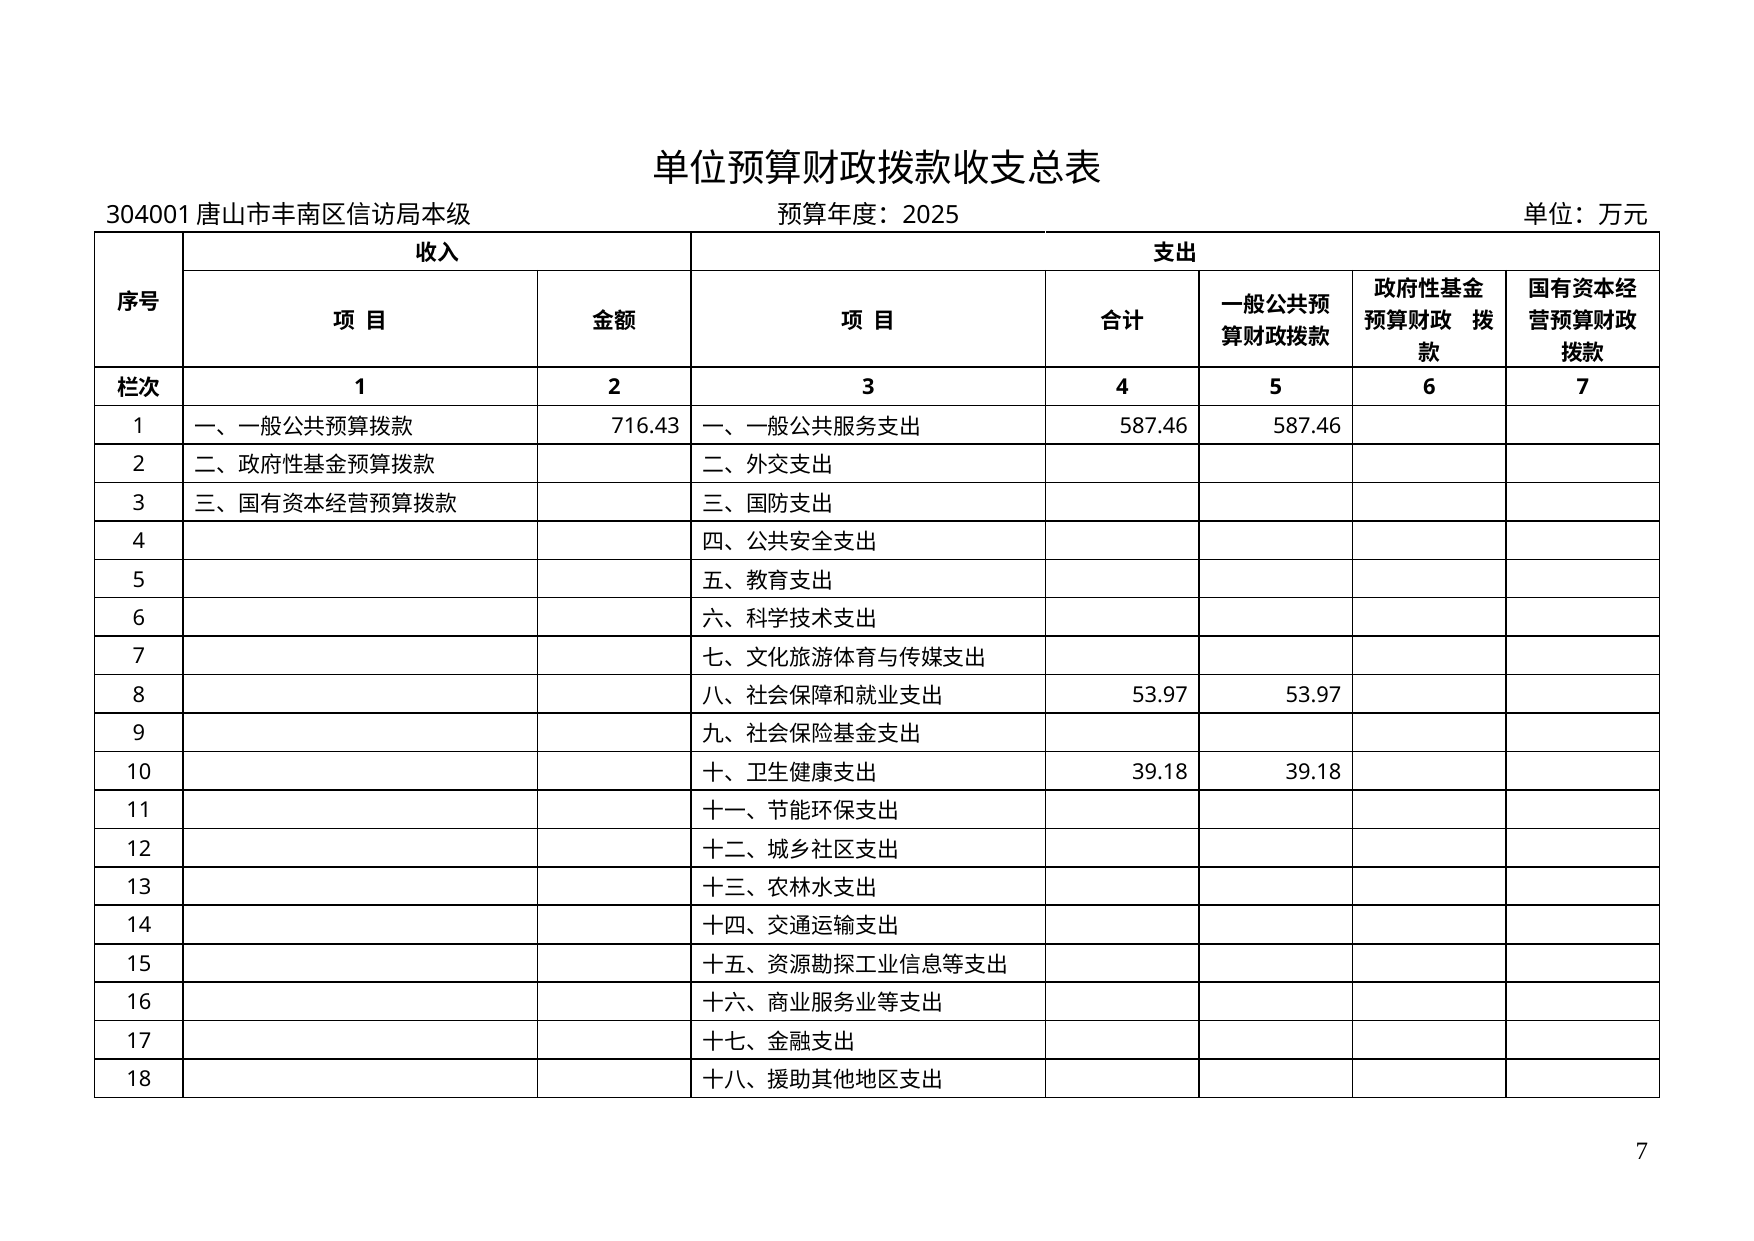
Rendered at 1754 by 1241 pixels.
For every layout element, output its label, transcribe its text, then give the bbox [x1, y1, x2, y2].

table_cell 10 [95, 752, 182, 789]
table_cell [538, 906, 690, 943]
table_cell [1507, 1060, 1659, 1097]
table_cell 十八、援助其他地区支出 [692, 1060, 1045, 1097]
table_cell [1507, 752, 1659, 789]
table_cell [1046, 598, 1198, 635]
table_cell [1046, 445, 1198, 482]
table_cell 14 [95, 906, 182, 943]
table_cell 16 [95, 983, 182, 1020]
table_header 单位：万元 [1046, 195, 1659, 231]
table_cell [1353, 945, 1505, 981]
table_cell [1353, 983, 1505, 1020]
table_cell 四、公共安全支出 [692, 522, 1045, 558]
table_cell [538, 829, 690, 866]
table_cell [1507, 675, 1659, 712]
table_cell [184, 945, 537, 981]
table_cell [538, 1060, 690, 1097]
table_cell [184, 560, 537, 597]
table_cell [184, 637, 537, 674]
table_cell [1507, 1021, 1659, 1058]
table_cell 十七、金融支出 [692, 1021, 1045, 1058]
table_cell 4 [1046, 368, 1198, 405]
table_header 预算年度：2025 [692, 195, 1045, 231]
table_cell 三、国防支出 [692, 483, 1045, 520]
table_cell [1046, 945, 1198, 981]
table_cell [538, 983, 690, 1020]
table_cell [1507, 445, 1659, 482]
table_cell 金额 [538, 271, 690, 366]
table_cell 17 [95, 1021, 182, 1058]
table_cell [538, 560, 690, 597]
table_cell [1200, 483, 1352, 520]
table_cell [538, 868, 690, 904]
table_cell 二、政府性基金预算拨款 [184, 445, 537, 482]
table_cell [1507, 714, 1659, 751]
table_cell 8 [95, 675, 182, 712]
table_cell 6 [1353, 368, 1505, 405]
table_cell 6 [95, 598, 182, 635]
table_cell [1353, 714, 1505, 751]
table_cell [1046, 983, 1198, 1020]
table_cell [538, 752, 690, 789]
table_cell 11 [95, 791, 182, 827]
table_cell [1046, 829, 1198, 866]
table_cell [538, 483, 690, 520]
table_cell [1353, 637, 1505, 674]
table_cell [1507, 406, 1659, 443]
table_cell [1200, 598, 1352, 635]
table_cell [1353, 868, 1505, 904]
table_cell [1046, 906, 1198, 943]
table_cell [184, 714, 537, 751]
table_cell [1200, 791, 1352, 827]
table_cell 587.46 [1200, 406, 1352, 443]
table_cell 一般公共预算财政拨款 [1200, 271, 1352, 366]
table_cell [1046, 637, 1198, 674]
table_cell [1353, 906, 1505, 943]
table_cell 18 [95, 1060, 182, 1097]
table_cell [1200, 522, 1352, 558]
table_cell [1200, 1060, 1352, 1097]
table_cell [184, 906, 537, 943]
table_cell 十、卫生健康支出 [692, 752, 1045, 789]
table_cell [1507, 829, 1659, 866]
table_cell 3 [692, 368, 1045, 405]
table_cell [538, 637, 690, 674]
table_cell 三、国有资本经营预算拨款 [184, 483, 537, 520]
table_cell 十三、农林水支出 [692, 868, 1045, 904]
table_cell [1507, 906, 1659, 943]
table_cell [1507, 560, 1659, 597]
table_cell [1353, 483, 1505, 520]
table_cell [1353, 752, 1505, 789]
table_cell 39.18 [1200, 752, 1352, 789]
table_cell 15 [95, 945, 182, 981]
table_cell 587.46 [1046, 406, 1198, 443]
table_cell [1200, 868, 1352, 904]
table_cell 4 [95, 522, 182, 558]
table_cell 项 目 [692, 271, 1045, 366]
table_cell 十四、交通运输支出 [692, 906, 1045, 943]
table_cell [538, 522, 690, 558]
table_cell 9 [95, 714, 182, 751]
table_cell [184, 791, 537, 827]
table_cell 收入 [184, 233, 690, 270]
table_cell [538, 1021, 690, 1058]
table_cell 53.97 [1200, 675, 1352, 712]
table_cell [184, 752, 537, 789]
table_cell [1353, 406, 1505, 443]
table_cell [1353, 829, 1505, 866]
table_cell 十一、节能环保支出 [692, 791, 1045, 827]
table_cell [184, 1060, 537, 1097]
table_cell 合计 [1046, 271, 1198, 366]
table_cell [1200, 906, 1352, 943]
table_cell [1200, 983, 1352, 1020]
table_cell [1200, 1021, 1352, 1058]
table_cell [1353, 675, 1505, 712]
table_cell [184, 598, 537, 635]
table_cell [1046, 483, 1198, 520]
table_cell 序号 [95, 233, 182, 366]
table_cell 十五、资源勘探工业信息等支出 [692, 945, 1045, 981]
table_cell 支出 [692, 233, 1659, 270]
table_cell [184, 522, 537, 558]
table_cell [1507, 637, 1659, 674]
table_cell [1353, 1021, 1505, 1058]
table_cell [184, 868, 537, 904]
table_cell [1200, 445, 1352, 482]
table_cell [1353, 522, 1505, 558]
table_cell [538, 714, 690, 751]
table_cell [1507, 791, 1659, 827]
table_cell 栏次 [95, 368, 182, 405]
table_cell [1046, 791, 1198, 827]
table_cell 政府性基金预算财政 拨款 [1353, 271, 1505, 366]
table_cell 十二、城乡社区支出 [692, 829, 1045, 866]
table_cell 六、科学技术支出 [692, 598, 1045, 635]
table_cell 7 [1507, 368, 1659, 405]
table_cell [1200, 829, 1352, 866]
table_cell 七、文化旅游体育与传媒支出 [692, 637, 1045, 674]
table_cell 九、社会保险基金支出 [692, 714, 1045, 751]
table_cell [1507, 598, 1659, 635]
table_cell 1 [184, 368, 537, 405]
table_header 304001唐山市丰南区信访局本级 [95, 195, 690, 231]
table_cell [1200, 714, 1352, 751]
table_cell [1046, 560, 1198, 597]
table_cell [1353, 560, 1505, 597]
table_cell 国有资本经营预算财政拨款 [1507, 271, 1659, 366]
table_cell 716.43 [538, 406, 690, 443]
table_cell [1046, 522, 1198, 558]
table_cell 一、一般公共服务支出 [692, 406, 1045, 443]
table_cell [1507, 868, 1659, 904]
table_cell [1353, 1060, 1505, 1097]
table_cell [1353, 791, 1505, 827]
table_cell [538, 598, 690, 635]
table_cell [1353, 445, 1505, 482]
table_cell 5 [95, 560, 182, 597]
table_cell [1200, 560, 1352, 597]
table_cell 十六、商业服务业等支出 [692, 983, 1045, 1020]
table_cell 53.97 [1046, 675, 1198, 712]
table_cell 2 [95, 445, 182, 482]
table_cell [1046, 1060, 1198, 1097]
table_cell [538, 445, 690, 482]
table_cell 五、教育支出 [692, 560, 1045, 597]
table_cell 一、一般公共预算拨款 [184, 406, 537, 443]
table_cell 2 [538, 368, 690, 405]
table_cell 5 [1200, 368, 1352, 405]
table_cell [1200, 637, 1352, 674]
table_cell [184, 675, 537, 712]
table_cell [1046, 868, 1198, 904]
table_cell [1507, 945, 1659, 981]
table_cell 项 目 [184, 271, 537, 366]
table_cell 3 [95, 483, 182, 520]
table_cell [538, 791, 690, 827]
table_cell 39.18 [1046, 752, 1198, 789]
table_cell 八、社会保障和就业支出 [692, 675, 1045, 712]
table_cell [184, 829, 537, 866]
table_cell [1046, 1021, 1198, 1058]
table_cell [1353, 598, 1505, 635]
table_cell [538, 945, 690, 981]
table_cell [1507, 522, 1659, 558]
table_cell [1046, 714, 1198, 751]
table_cell [1507, 483, 1659, 520]
table_cell [184, 1021, 537, 1058]
table_cell 7 [95, 637, 182, 674]
table_cell [1507, 983, 1659, 1020]
table_cell [184, 983, 537, 1020]
table_cell 13 [95, 868, 182, 904]
table_cell 12 [95, 829, 182, 866]
table_cell [538, 675, 690, 712]
table_cell 二、外交支出 [692, 445, 1045, 482]
table_cell 1 [95, 406, 182, 443]
table_cell [1200, 945, 1352, 981]
text 单位预算财政拨款收支总表 [106, 142, 1648, 193]
